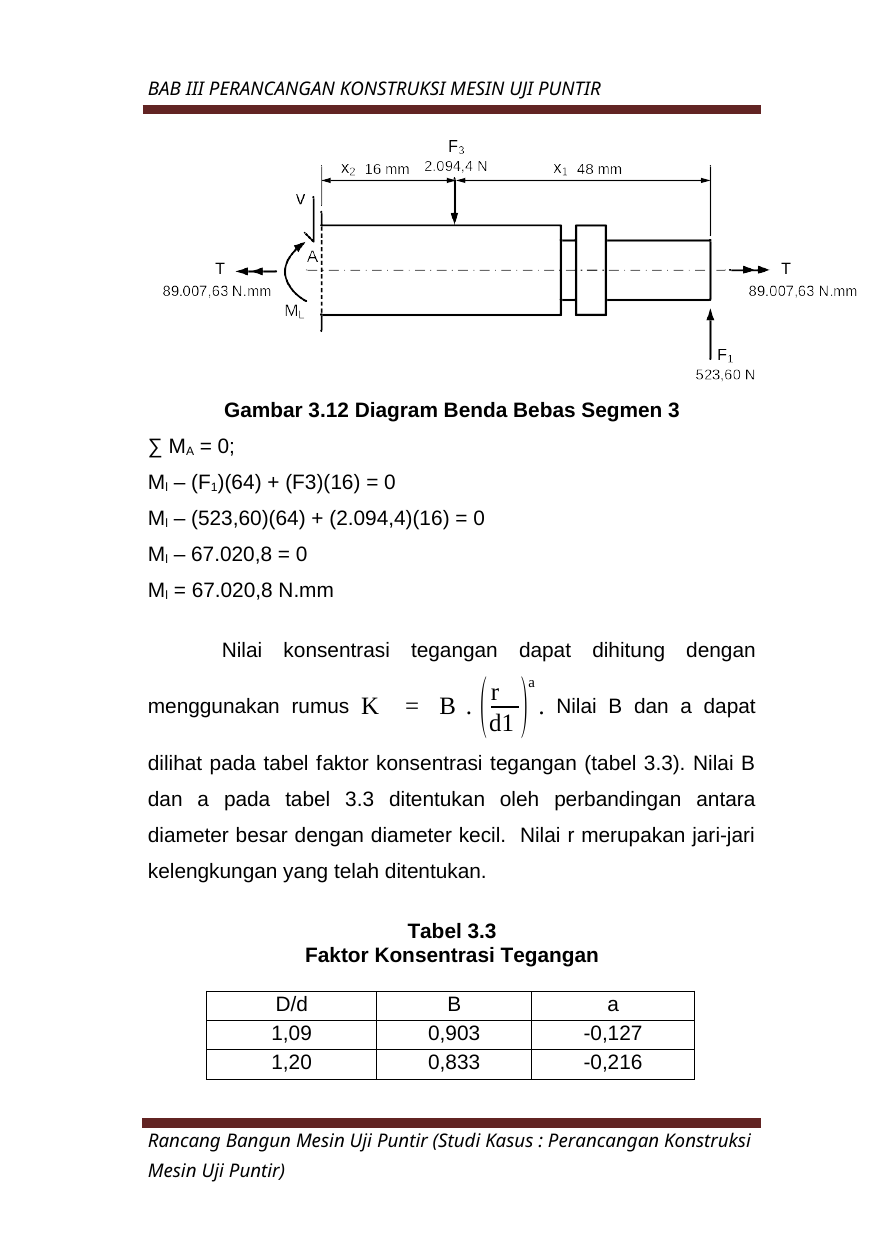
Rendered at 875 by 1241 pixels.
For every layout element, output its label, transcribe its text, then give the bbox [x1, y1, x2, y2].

table_cell -0,127 [532, 1021, 694, 1049]
table_header a [532, 992, 694, 1020]
table_cell 1,09 [207, 1021, 376, 1049]
table_header B [377, 992, 531, 1020]
text Ml – (F1)(64) + (F3)(16) = 0 [148, 470, 756, 494]
text Faktor Konsentrasi Tegangan [148, 943, 756, 967]
text Nilai konsentrasi tegangan dapat dihitung dengan menggunakan rumus Nilai B dan a dapat dilihat pada tabel faktor konsentrasi tegangan (tabel 3.3). Nilai B dan a pada tabel 3.3 ditentukan oleh perbandingan antara diameter besar dengan diameter kecil. Nilai r merupakan jari-jari kelengkungan yang telah ditentukan. [148, 638, 756, 883]
text Ml – 67.020,8 = 0 [148, 542, 756, 566]
table_cell 1,20 [207, 1050, 376, 1078]
text ∑ MA = 0; [148, 434, 756, 458]
text Ml – (523,60)(64) + (2.094,4)(16) = 0 [148, 506, 756, 530]
text Gambar 3.12 Diagram Benda Bebas Segmen 3 [148, 133, 756, 422]
table_header D/d [207, 992, 376, 1020]
text Tabel 3.3 [148, 919, 756, 943]
table_cell 0,833 [377, 1050, 531, 1078]
text Ml = 67.020,8 N.mm [148, 578, 756, 602]
table_cell -0,216 [532, 1050, 694, 1078]
table_cell 0,903 [377, 1021, 531, 1049]
